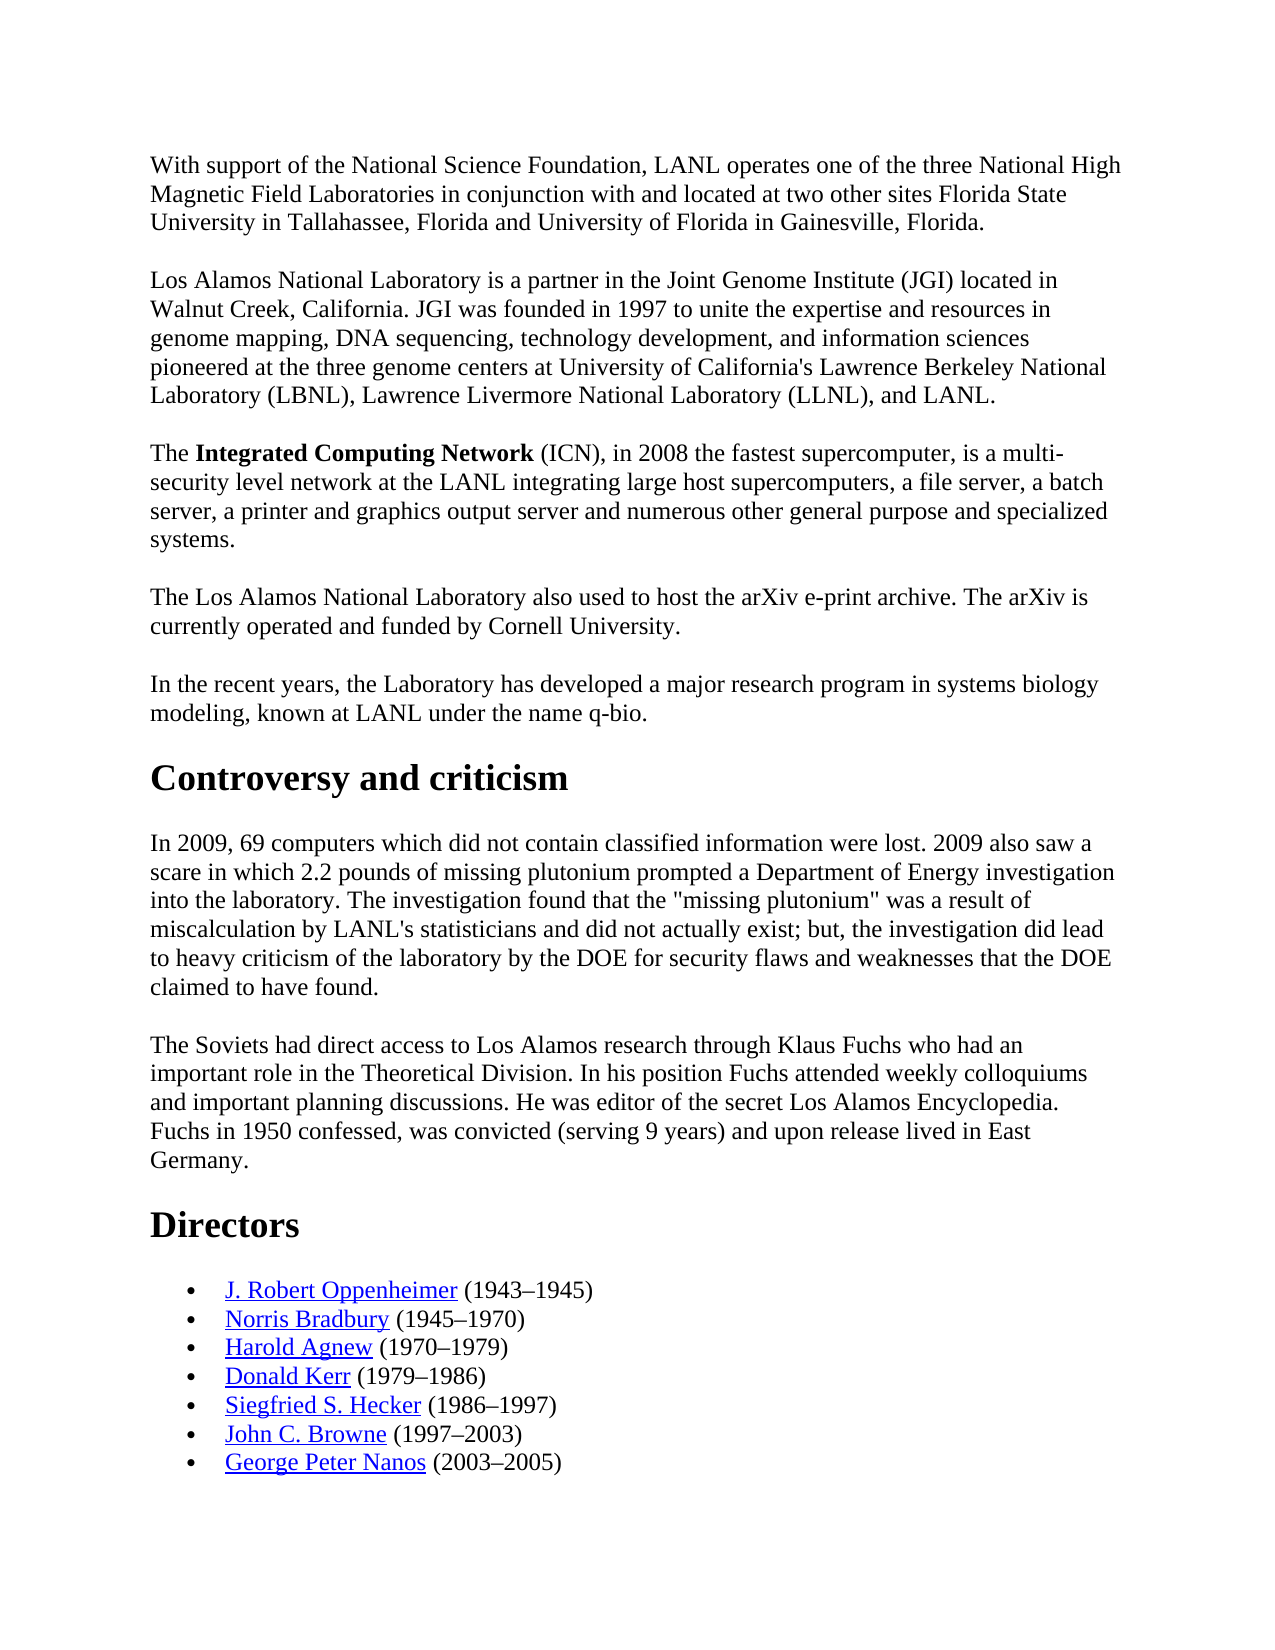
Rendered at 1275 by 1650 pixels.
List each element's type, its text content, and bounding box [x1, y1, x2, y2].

text In 2009, 69 computers which did not contain classified information were lost. 2009 also saw a scare in which 2.2 pounds of missing plutonium prompted a Department of Energy investigation into the laboratory. The investigation found that the "missing plutonium" was a result of miscalculation by LANL's statisticians and did not actually exist; but, the investigation did lead to heavy criticism of the laboratory by the DOE for security flaws and weaknesses that the DOE claimed to have found. [150, 828, 1125, 1001]
text The Soviets had direct access to Los Alamos research through Klaus Fuchs who had an important role in the Theoretical Division. In his position Fuchs attended weekly colloquiums and important planning discussions. He was editor of the secret Los Alamos Encyclopedia. Fuchs in 1950 confessed, was convicted (serving 9 years) and upon release lived in East Germany. [150, 1030, 1125, 1173]
list George Peter Nanos (2003–2005) [187, 1447, 1125, 1476]
text The Integrated Computing Network (), in 2008 the fastest supercomputer, is a multi-security level network at the LANL integrating large host supercomputers, a file server, a batch server, a printer and graphics output server and numerous other general purpose and specialized systems. [150, 438, 1125, 553]
list Donald Kerr (1979–1986) [187, 1361, 1125, 1390]
text In the recent years, the Laboratory has developed a major research program in systems biology modeling, known at LANL under the name q-bio. [150, 669, 1125, 727]
text Controversy and criticism [150, 756, 1125, 799]
text Los Alamos National Laboratory is a partner in the Joint Genome Institute (JGI) located in Walnut Creek, California. JGI was founded in 1997 to unite the expertise and resources in genome mapping, DNA sequencing, technology development, and information sciences pioneered at the three genome centers at University of California's Lawrence Berkeley National Laboratory (LBNL), Lawrence Livermore National Laboratory (LLNL), and LANL. [150, 265, 1125, 409]
text The Los Alamos National Laboratory also used to host the arXiv e-print archive. The arXiv is currently operated and funded by Cornell University. [150, 582, 1125, 640]
list John C. Browne (1997–2003) [187, 1419, 1125, 1447]
list Harold Agnew (1970–1979) [187, 1332, 1125, 1361]
list Norris Bradbury (1945–1970) [187, 1304, 1125, 1332]
list Siegfried S. Hecker (1986–1997) [187, 1390, 1125, 1419]
list J. Robert Oppenheimer (1943–1945) [187, 1275, 1125, 1304]
text Directors [150, 1203, 1125, 1246]
text With support of the National Science Foundation, LANL operates one of the three National High Magnetic Field Laboratories in conjunction with and located at two other sites Florida State University in Tallahassee, Florida and University of Florida in Gainesville, Florida. [150, 150, 1125, 236]
